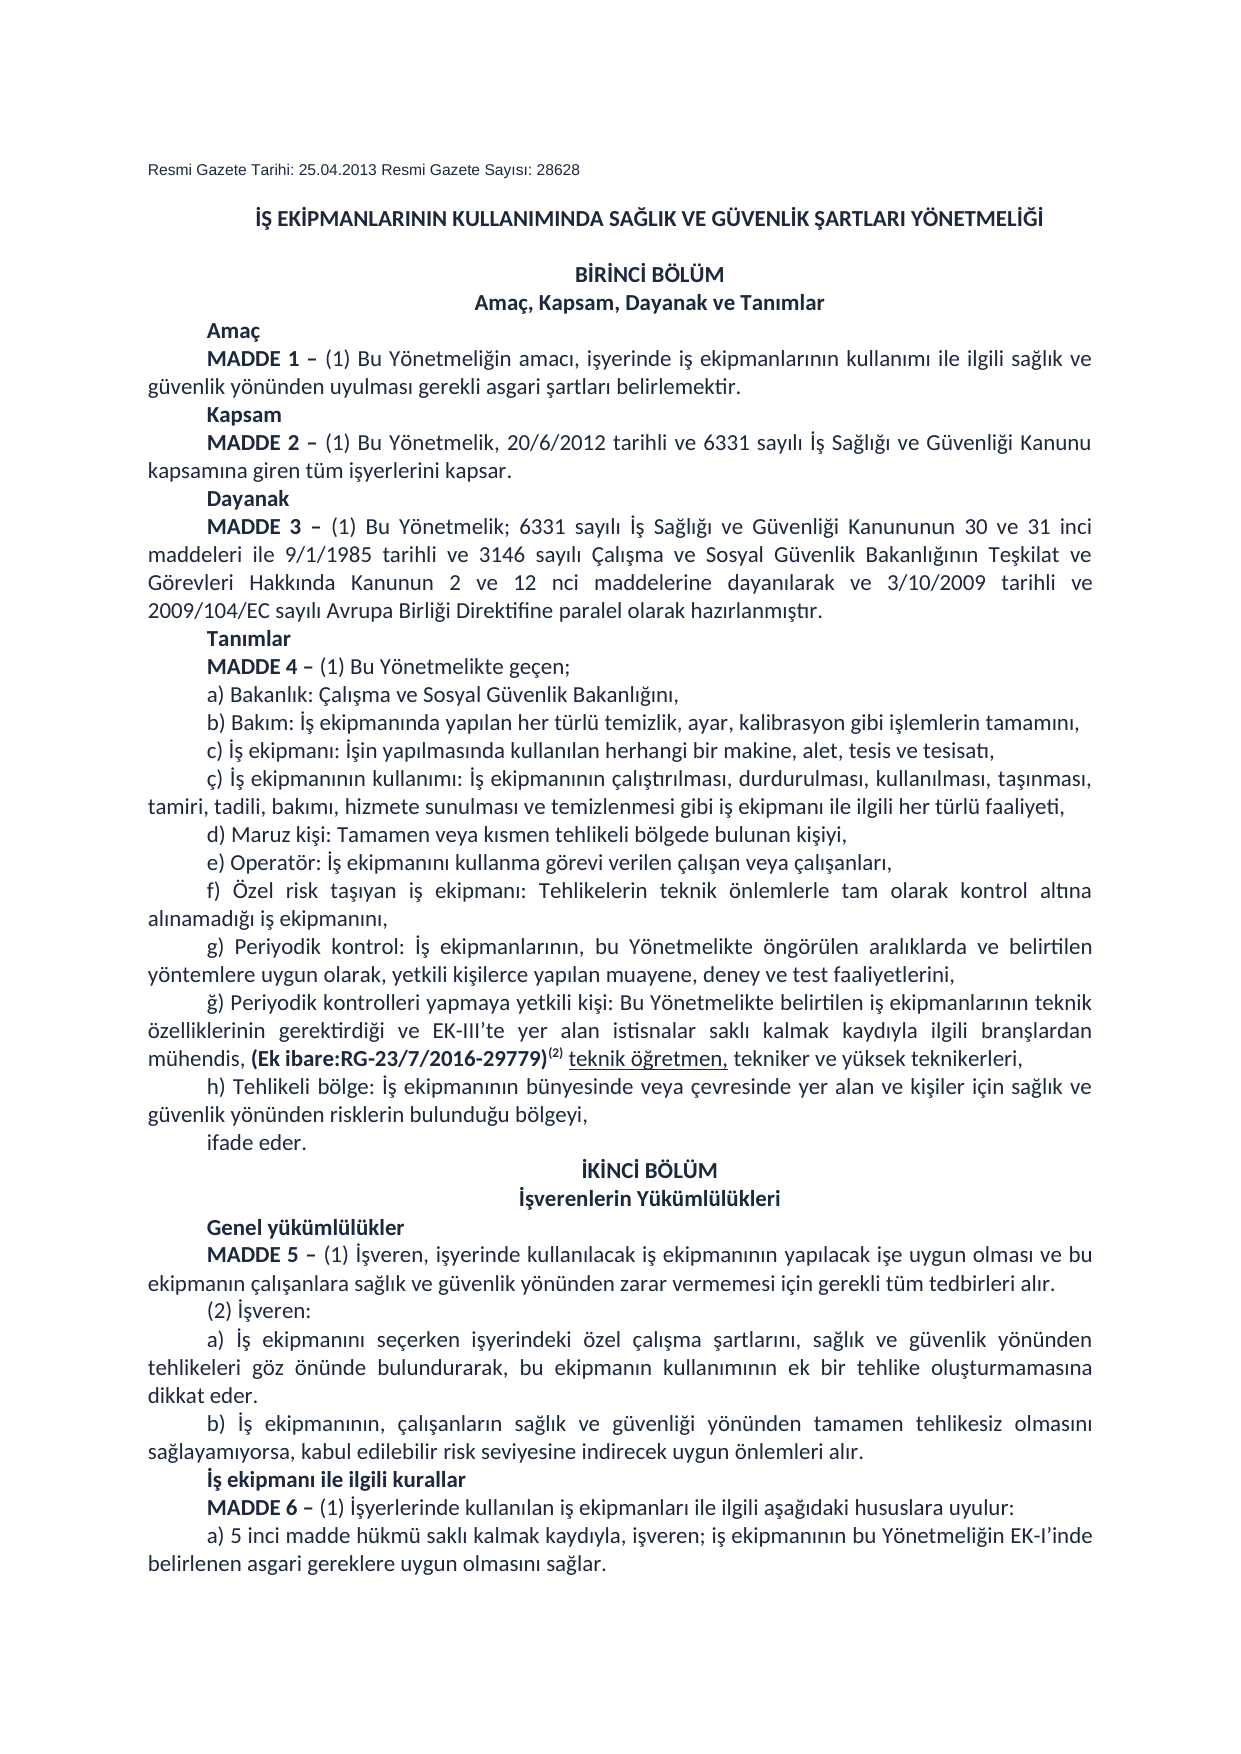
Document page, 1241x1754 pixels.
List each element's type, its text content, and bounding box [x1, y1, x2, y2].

text Dayanak [148, 484, 1093, 512]
text MADDE 2 – (1) Bu Yönetmelik, 20/6/2012 tarihli ve 6331 sayılı İş Sağlığı ve Güvenliği Kanunu kapsamına giren tüm işyerlerini kapsar. [148, 428, 1093, 484]
text MADDE 4 – (1) Bu Yönetmelikte geçen; [148, 652, 1093, 680]
text e) Operatör: İş ekipmanını kullanma görevi verilen çalışan veya çalışanları, [148, 848, 1093, 876]
text İŞ EKİPMANLARININ KULLANIMINDA SAĞLIK VE GÜVENLİK ŞARTLARI YÖNETMELİĞİ [148, 204, 1093, 232]
text MADDE 1 – (1) Bu Yönetmeliğin amacı, işyerinde iş ekipmanlarının kullanımı ile ilgili sağlık ve güvenlik yönünden uyulması gerekli asgari şartları belirlemektir. [148, 344, 1093, 400]
text BİRİNCİ BÖLÜM [148, 260, 1093, 288]
text a) Bakanlık: Çalışma ve Sosyal Güvenlik Bakanlığını, [148, 680, 1093, 708]
text b) Bakım: İş ekipmanında yapılan her türlü temizlik, ayar, kalibrasyon gibi işlemlerin tamamını, [148, 708, 1093, 736]
text MADDE 6 – (1) İşyerlerinde kullanılan iş ekipmanları ile ilgili aşağıdaki hususlara uyulur: [148, 1493, 1093, 1521]
text Kapsam [148, 400, 1093, 428]
text Tanımlar [148, 624, 1093, 652]
text b) İş ekipmanının, çalışanların sağlık ve güvenliği yönünden tamamen tehlikesiz olmasını sağlayamıyorsa, kabul edilebilir risk seviyesine indirecek uygun önlemleri alır. [148, 1409, 1093, 1465]
text Amaç, Kapsam, Dayanak ve Tanımlar [148, 288, 1093, 316]
text h) Tehlikeli bölge: İş ekipmanının bünyesinde veya çevresinde yer alan ve kişiler için sağlık ve güvenlik yönünden risklerin bulunduğu bölgeyi, [148, 1072, 1093, 1128]
text Genel yükümlülükler [148, 1213, 1093, 1241]
text ç) İş ekipmanının kullanımı: İş ekipmanının çalıştırılması, durdurulması, kullanılması, taşınması, tamiri, tadili, bakımı, hizmete sunulması ve temizlenmesi gibi iş ekipmanı ile ilgili her türlü faaliyeti, [148, 764, 1093, 820]
text ğ) Periyodik kontrolleri yapmaya yetkili kişi: Bu Yönetmelikte belirtilen iş ekipmanlarının teknik özelliklerinin gerektirdiği ve EK-III’te yer alan istisnalar saklı kalmak kaydıyla ilgili branşlardan mühendis, (Ek ibare:RG-23/7/2016-29779)(2) teknik öğretmen, tekniker ve yüksek teknikerleri, [148, 988, 1093, 1072]
text f) Özel risk taşıyan iş ekipmanı: Tehlikelerin teknik önlemlerle tam olarak kontrol altına alınamadığı iş ekipmanını, [148, 876, 1093, 932]
text Amaç [148, 316, 1093, 344]
text MADDE 5 – (1) İşveren, işyerinde kullanılacak iş ekipmanının yapılacak işe uygun olması ve bu ekipmanın çalışanlara sağlık ve güvenlik yönünden zarar vermemesi için gerekli tüm tedbirleri alır. [148, 1241, 1093, 1297]
text g) Periyodik kontrol: İş ekipmanlarının, bu Yönetmelikte öngörülen aralıklarda ve belirtilen yöntemlere uygun olarak, yetkili kişilerce yapılan muayene, deney ve test faaliyetlerini, [148, 932, 1093, 988]
text (2) İşveren: [148, 1297, 1093, 1325]
text c) İş ekipmanı: İşin yapılmasında kullanılan herhangi bir makine, alet, tesis ve tesisatı, [148, 736, 1093, 764]
text a) İş ekipmanını seçerken işyerindeki özel çalışma şartlarını, sağlık ve güvenlik yönünden tehlikeleri göz önünde bulundurarak, bu ekipmanın kullanımının ek bir tehlike oluşturmamasına dikkat eder. [148, 1325, 1093, 1409]
text İş ekipmanı ile ilgili kurallar [148, 1465, 1093, 1493]
text Resmi Gazete Tarihi: 25.04.2013 Resmi Gazete Sayısı: 28628 [148, 148, 1093, 179]
text MADDE 3 – (1) Bu Yönetmelik; 6331 sayılı İş Sağlığı ve Güvenliği Kanununun 30 ve 31 inci maddeleri ile 9/1/1985 tarihli ve 3146 sayılı Çalışma ve Sosyal Güvenlik Bakanlığının Teşkilat ve Görevleri Hakkında Kanunun 2 ve 12 nci maddelerine dayanılarak ve 3/10/2009 tarihli ve 2009/104/EC sayılı Avrupa Birliği Direktifine paralel olarak hazırlanmıştır. [148, 512, 1093, 624]
text ifade eder. [148, 1128, 1093, 1157]
text a) 5 inci madde hükmü saklı kalmak kaydıyla, işveren; iş ekipmanının bu Yönetmeliğin EK-I’inde belirlenen asgari gereklere uygun olmasını sağlar. [148, 1521, 1093, 1577]
text d) Maruz kişi: Tamamen veya kısmen tehlikeli bölgede bulunan kişiyi, [148, 820, 1093, 848]
text İşverenlerin Yükümlülükleri [148, 1184, 1093, 1213]
text İKİNCİ BÖLÜM [148, 1157, 1093, 1184]
